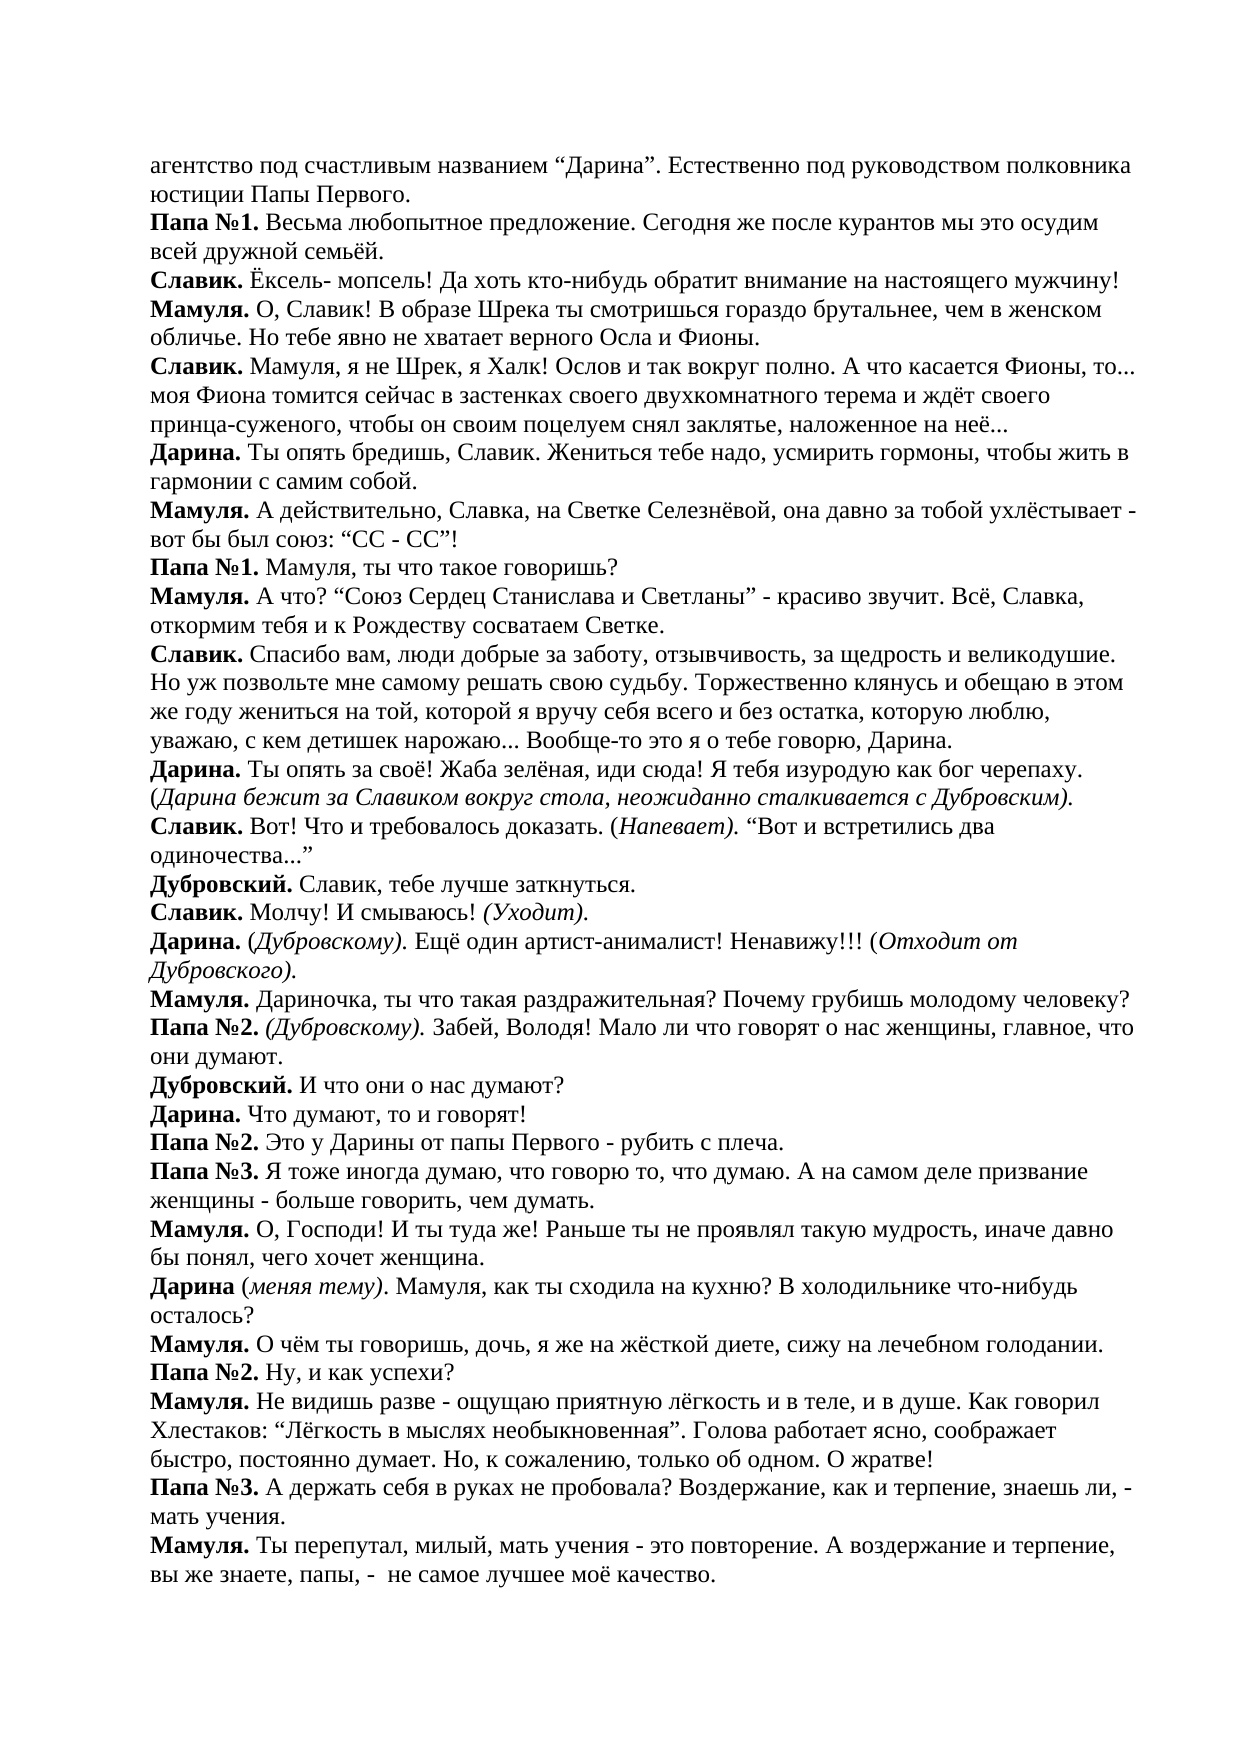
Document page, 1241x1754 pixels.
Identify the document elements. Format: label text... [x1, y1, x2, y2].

text Славик. Вот! Что и требовалось доказать. (Напевает). “Вот и встретились два одиночества...” [150, 811, 1137, 869]
text Папа №3. А держать себя в руках не пробовала? Воздержание, как и терпение, знаешь ли, - мать учения. [150, 1472, 1137, 1530]
text Мамуля. Ты перепутал, милый, мать учения - это повторение. А воздержание и терпение, вы же знаете, папы, - не самое лучшее моё качество. [150, 1530, 1137, 1587]
text Мамуля. Дариночка, ты что такая раздражительная? Почему грубишь молодому человеку? [150, 984, 1137, 1012]
text Славик. Спасибо вам, люди добрые за заботу, отзывчивость, за щедрость и великодушие. Но уж позвольте мне самому решать свою судьбу. Торжественно клянусь и обещаю в этом же году жениться на той, которой я вручу себя всего и без остатка, которую люблю, уважаю, с кем детишек нарожаю... Вообще-то это я о тебе говорю, Дарина. [150, 639, 1137, 754]
text Дарина. Ты опять за своё! Жаба зелёная, иди сюда! Я тебя изуродую как бог черепаху. (Дарина бежит за Славиком вокруг стола, неожиданно сталкивается с Дубровским). [150, 754, 1137, 811]
text Славик. Мамуля, я не Шрек, я Халк! Ослов и так вокруг полно. А что касается Фионы, то... моя Фиона томится сейчас в застенках своего двухкомнатного терема и ждёт своего принца-суженого, чтобы он своим поцелуем снял заклятье, наложенное на неё... [150, 351, 1137, 437]
text Папа №2. Это у Дарины от папы Первого - рубить с плеча. [150, 1127, 1137, 1156]
text Мамуля. Не видишь разве - ощущаю приятную лёгкость и в теле, и в душе. Как говорил Хлестаков: “Лёгкость в мыслях необыкновенная”. Голова работает ясно, соображает быстро, постоянно думает. Но, к сожалению, только об одном. О жратве! [150, 1386, 1137, 1472]
text Мамуля. О, Господи! И ты туда же! Раньше ты не проявлял такую мудрость, иначе давно бы понял, чего хочет женщина. [150, 1214, 1137, 1271]
text Дарина. Ты опять бредишь, Славик. Жениться тебе надо, усмирить гормоны, чтобы жить в гармонии с самим собой. [150, 437, 1137, 495]
text Папа №2. Ну, и как успехи? [150, 1357, 1137, 1386]
text Дарина (меняя тему). Мамуля, как ты сходила на кухню? В холодильнике что-нибудь осталось? [150, 1271, 1137, 1329]
text Папа №2. (Дубровскому). Забей, Володя! Мало ли что говорят о нас женщины, главное, что они думают. [150, 1012, 1137, 1070]
text Дарина. Что думают, то и говорят! [150, 1099, 1137, 1127]
text Славик. Ёксель- мопсель! Да хоть кто-нибудь обратит внимание на настоящего мужчину! [150, 265, 1137, 294]
text Мамуля. О чём ты говоришь, дочь, я же на жёсткой диете, сижу на лечебном голодании. [150, 1329, 1137, 1357]
text Мамуля. А что? “Союз Сердец Станислава и Светланы” - красиво звучит. Всё, Славка, откормим тебя и к Рождеству сосватаем Светке. [150, 581, 1137, 639]
text Папа №1. Мамуля, ты что такое говоришь? [150, 552, 1137, 581]
text Дубровский. Славик, тебе лучше заткнуться. [150, 869, 1137, 897]
text Дарина. (Дубровскому). Ещё один артист-анималист! Ненавижу!!! (Отходит от Дубровского). [150, 926, 1137, 984]
text Мамуля. А действительно, Славка, на Светке Селезнёвой, она давно за тобой ухлёстывает - вот бы был союз: “СС - СС”! [150, 495, 1137, 552]
text Дубровский. И что они о нас думают? [150, 1070, 1137, 1099]
text Мамуля. О, Славик! В образе Шрека ты смотришься гораздо брутальнее, чем в женском обличье. Но тебе явно не хватает верного Осла и Фионы. [150, 294, 1137, 351]
text Папа №1. Весьма любопытное предложение. Сегодня же после курантов мы это осудим всей дружной семьёй. [150, 207, 1137, 265]
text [150, 150, 1137, 207]
text Славик. Молчу! И смываюсь! (Уходит). [150, 897, 1137, 926]
text Папа №3. Я тоже иногда думаю, что говорю то, что думаю. А на самом деле призвание женщины - больше говорить, чем думать. [150, 1156, 1137, 1214]
